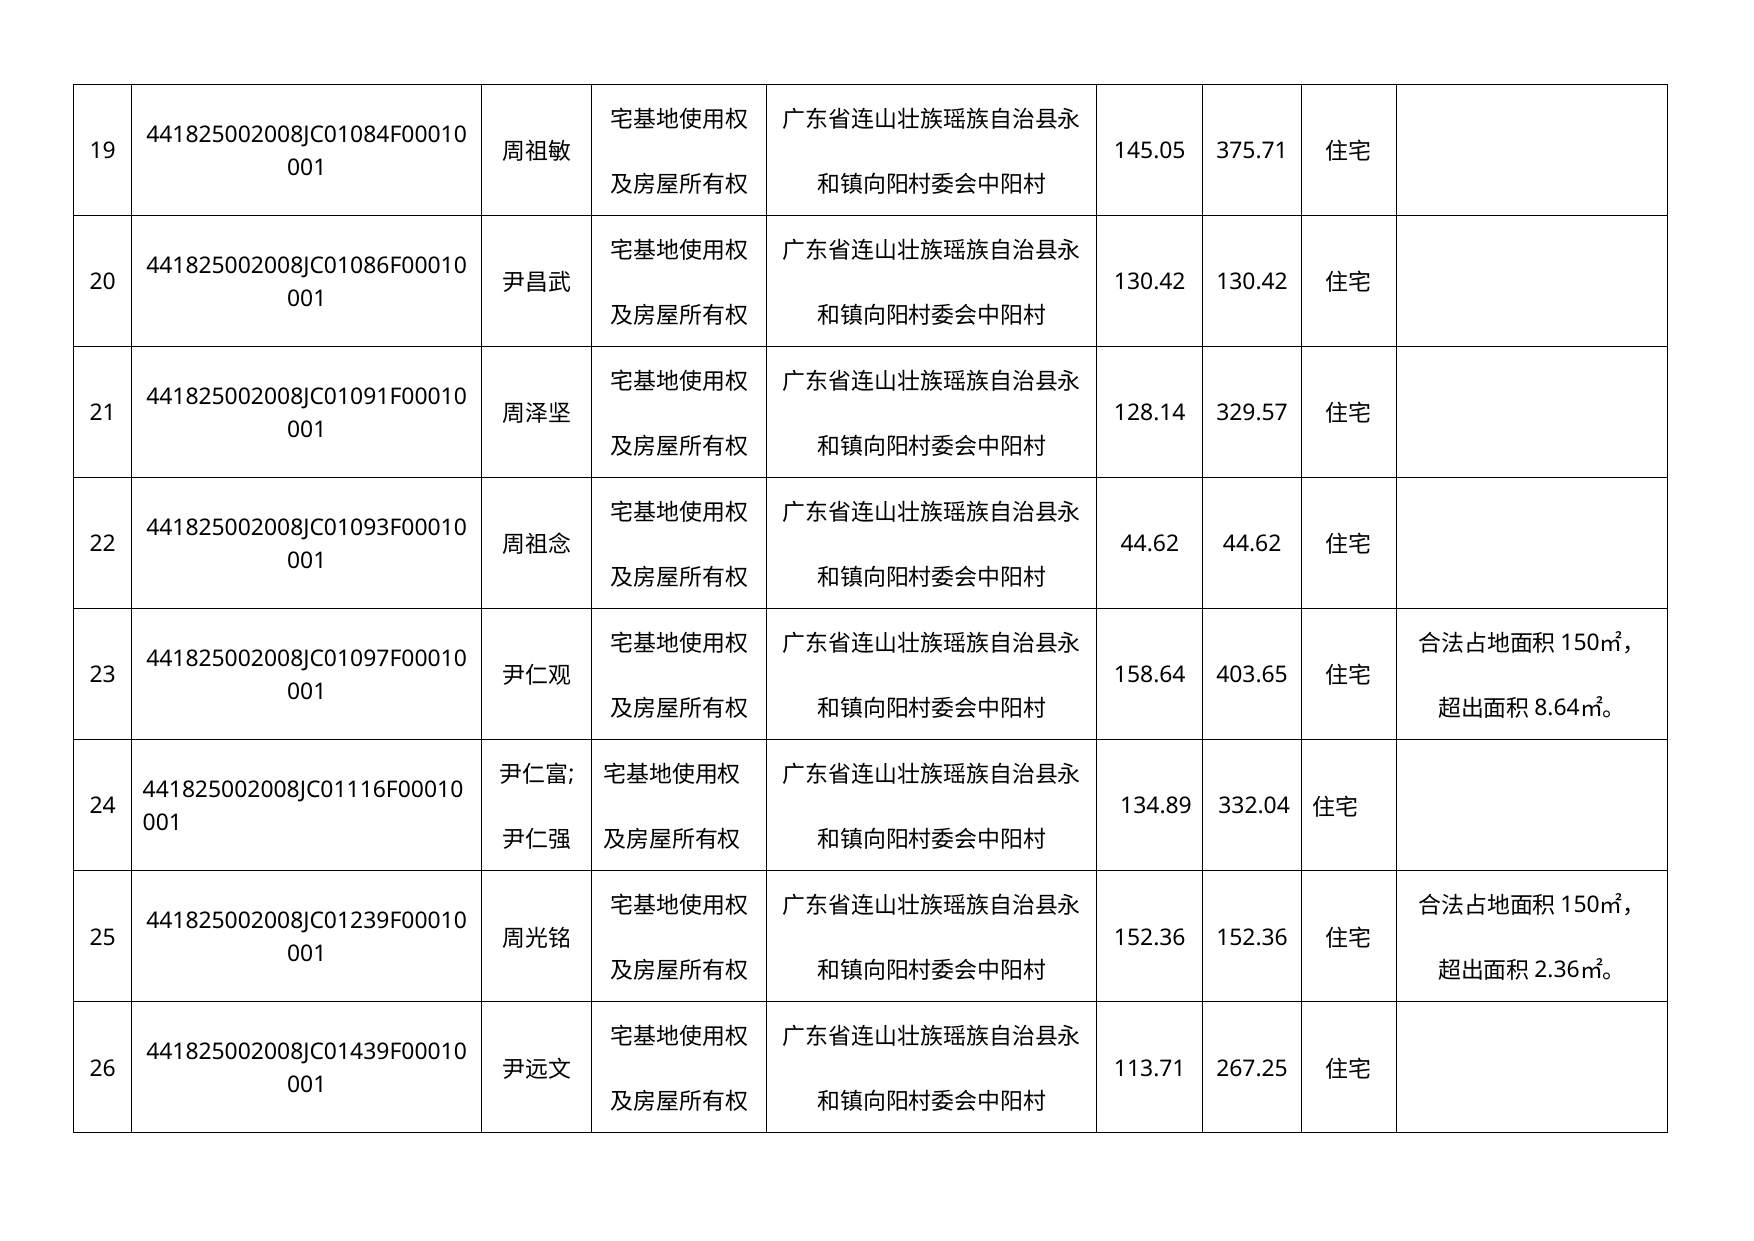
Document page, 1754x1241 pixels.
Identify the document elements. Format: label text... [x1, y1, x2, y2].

table_cell 尹仁富;尹仁强 [482, 740, 591, 870]
table_cell 广东省连山壮族瑶族自治县永和镇向阳村委会中阳村 [767, 347, 1096, 477]
table_cell 158.64 [1097, 609, 1202, 739]
table_cell 267.25 [1203, 1002, 1301, 1132]
table_cell 住宅 [1302, 85, 1396, 215]
table_cell 130.42 [1097, 216, 1202, 346]
table_cell 住宅 [1302, 1002, 1396, 1132]
table_cell 周祖敏 [482, 85, 591, 215]
table_cell 宅基地使用权及房屋所有权 [592, 1002, 766, 1132]
table_cell 441825002008JC01097F00010001 [132, 609, 481, 739]
table_cell [1397, 85, 1667, 215]
table_cell 广东省连山壮族瑶族自治县永和镇向阳村委会中阳村 [767, 478, 1096, 608]
table_cell 134.89 [1097, 740, 1202, 870]
table_cell 宅基地使用权及房屋所有权 [592, 871, 766, 1001]
table_cell 周光铭 [482, 871, 591, 1001]
table_cell 合法占地面积150㎡，超出面积8.64㎡。 [1397, 609, 1667, 739]
table_cell 住宅 [1302, 871, 1396, 1001]
table_cell 19 [74, 85, 131, 215]
table_cell 21 [74, 347, 131, 477]
table_cell 住宅 [1302, 216, 1396, 346]
table_cell 441825002008JC01439F00010001 [132, 1002, 481, 1132]
table_cell 441825002008JC01086F00010001 [132, 216, 481, 346]
table_cell 宅基地使用权及房屋所有权 [592, 740, 766, 870]
table_cell 尹仁观 [482, 609, 591, 739]
table_cell 152.36 [1203, 871, 1301, 1001]
table_cell 130.42 [1203, 216, 1301, 346]
table_cell 25 [74, 871, 131, 1001]
table_cell 152.36 [1097, 871, 1202, 1001]
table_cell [767, 85, 1096, 215]
table_cell 住宅 [1302, 347, 1396, 477]
table_cell 22 [74, 478, 131, 608]
table_cell 尹昌武 [482, 216, 591, 346]
table_cell 合法占地面积150㎡，超出面积2.36㎡。 [1397, 871, 1667, 1001]
table_cell 44.62 [1097, 478, 1202, 608]
table_cell 周泽坚 [482, 347, 591, 477]
table_cell 住宅 [1302, 609, 1396, 739]
table_cell 145.05 [1097, 85, 1202, 215]
table_cell 广东省连山壮族瑶族自治县永和镇向阳村委会中阳村 [767, 216, 1096, 346]
table_cell 441825002008JC01239F00010001 [132, 871, 481, 1001]
table_cell 尹远文 [482, 1002, 591, 1132]
table_cell 375.71 [1203, 85, 1301, 215]
table_cell 403.65 [1203, 609, 1301, 739]
table_cell 23 [74, 609, 131, 739]
table_cell 441825002008JC01091F00010001 [132, 347, 481, 477]
table_cell 441825002008JC01084F00010001 [132, 85, 481, 215]
table_cell 周祖念 [482, 478, 591, 608]
table_cell [1397, 740, 1667, 870]
table_cell 24 [74, 740, 131, 870]
table_cell 住宅 [1302, 478, 1396, 608]
table_cell [1397, 1002, 1667, 1132]
table_cell 广东省连山壮族瑶族自治县永和镇向阳村委会中阳村 [767, 871, 1096, 1001]
table_cell [1397, 347, 1667, 477]
table_cell 441825002008JC01116F00010001 [132, 740, 481, 870]
table_cell 20 [74, 216, 131, 346]
table_cell 广东省连山壮族瑶族自治县永和镇向阳村委会中阳村 [767, 609, 1096, 739]
table_cell 441825002008JC01093F00010001 [132, 478, 481, 608]
table_cell 宅基地使用权及房屋所有权 [592, 478, 766, 608]
table_cell 329.57 [1203, 347, 1301, 477]
table_cell [1397, 478, 1667, 608]
table_cell 住宅 [1302, 740, 1396, 870]
table_cell 广东省连山壮族瑶族自治县永和镇向阳村委会中阳村 [767, 740, 1096, 870]
table_cell 44.62 [1203, 478, 1301, 608]
table_cell 宅基地使用权及房屋所有权 [592, 216, 766, 346]
table_cell 128.14 [1097, 347, 1202, 477]
table_cell 宅基地使用权及房屋所有权 [592, 609, 766, 739]
table_cell 26 [74, 1002, 131, 1132]
table_cell 332.04 [1203, 740, 1301, 870]
table_cell 宅基地使用权及房屋所有权 [592, 85, 766, 215]
table_cell 宅基地使用权及房屋所有权 [592, 347, 766, 477]
table_cell [1397, 216, 1667, 346]
table_cell 113.71 [1097, 1002, 1202, 1132]
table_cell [767, 1002, 1096, 1132]
